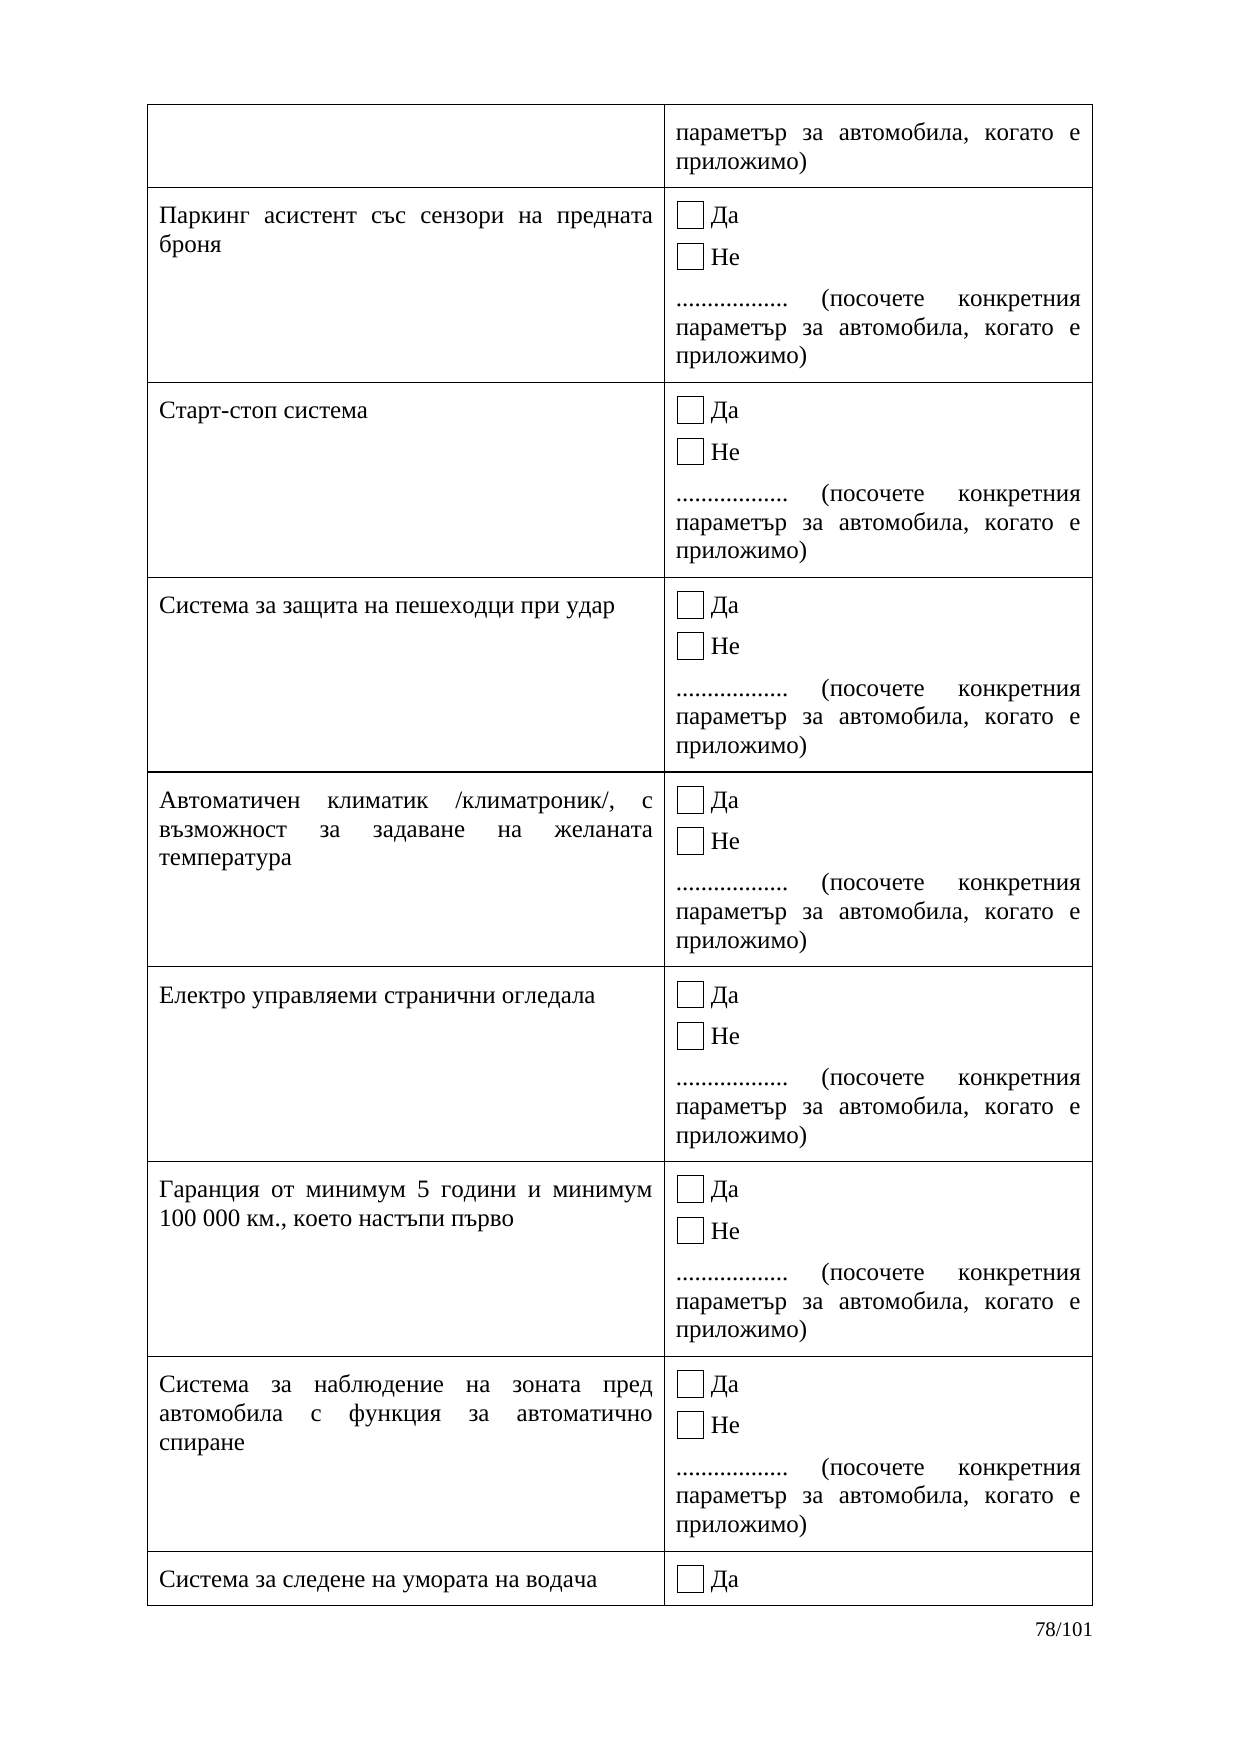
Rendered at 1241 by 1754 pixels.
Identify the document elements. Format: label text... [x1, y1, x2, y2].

table_cell Система за наблюдение на зоната пред автомобила с функция за автоматично спиране [148, 1357, 664, 1551]
table_cell Паркинг асистент със сензори на предната броня [148, 188, 664, 382]
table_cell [148, 105, 664, 187]
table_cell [665, 1552, 1092, 1605]
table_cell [148, 1552, 664, 1605]
table_cell Автоматичен климатик /климатроник/, с възможност за задаване на желаната температура [148, 773, 664, 966]
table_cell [665, 188, 1092, 382]
table_cell Да Не .................. (посочете конкретния параметър за автомобила, когато е приложимо) [665, 578, 1092, 771]
table_cell Гаранция от минимум 5 години и минимум 100 000 км., което настъпи първо [148, 1162, 664, 1356]
table_cell Да Не .................. (посочете конкретния параметър за автомобила, когато е приложимо) [665, 773, 1092, 966]
table_cell Да Не .................. (посочете конкретния параметър за автомобила, когато е приложимо) [665, 1162, 1092, 1356]
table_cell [665, 1357, 1092, 1551]
table_cell Старт-стоп система [148, 383, 664, 577]
table_cell Система за защита на пешеходци при удар [148, 578, 664, 771]
table_cell Да Не .................. (посочете конкретния параметър за автомобила, когато е приложимо) [665, 967, 1092, 1161]
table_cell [665, 105, 1092, 187]
table_cell Да Не .................. (посочете конкретния параметър за автомобила, когато е приложимо) [665, 383, 1092, 577]
table_cell Електро управляеми странични огледала [148, 967, 664, 1161]
